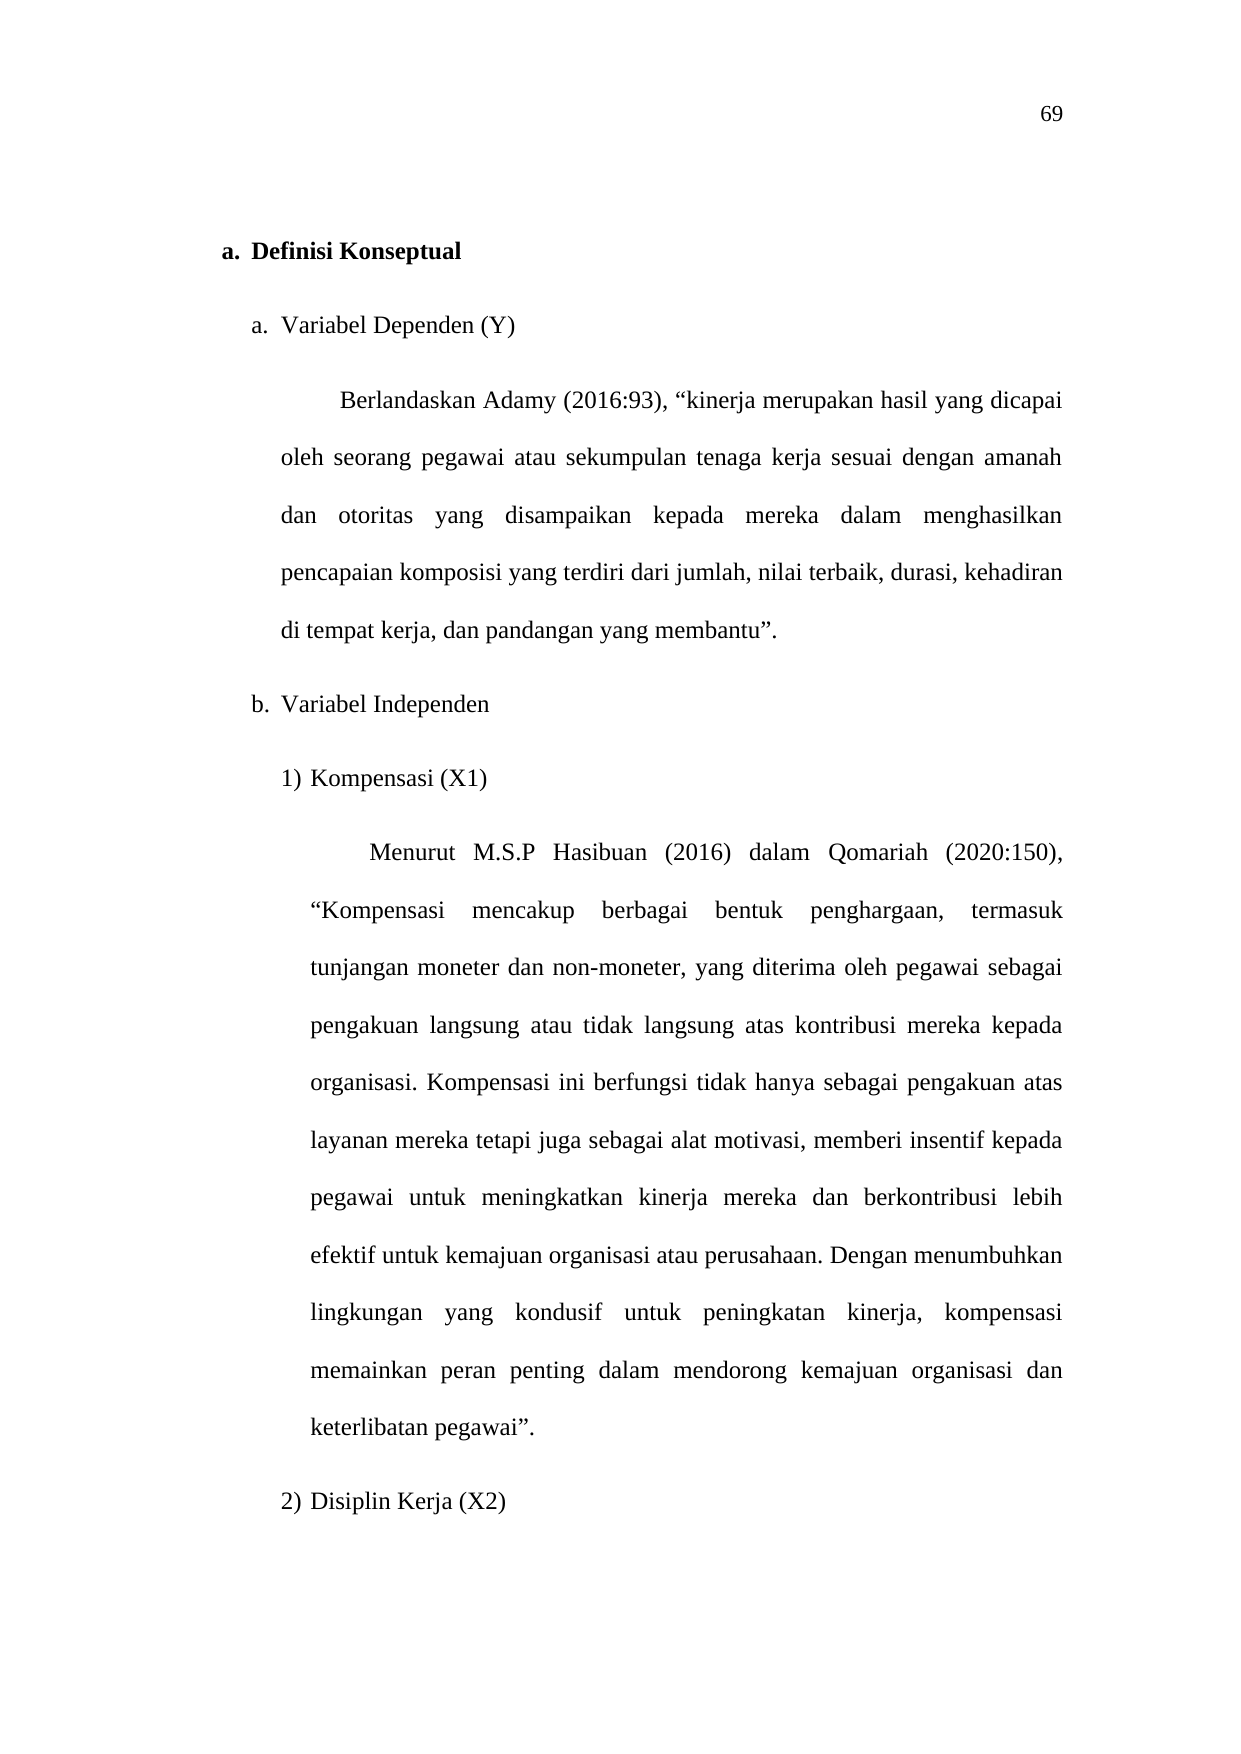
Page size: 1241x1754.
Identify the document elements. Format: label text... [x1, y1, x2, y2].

text Berlandaskan Adamy (2016:93), “kinerja merupakan hasil yang dicapai oleh seorang pegawai atau sekumpulan tenaga kerja sesuai dengan amanah dan otoritas yang disampaikan kepada mereka dalam menghasilkan pencapaian komposisi yang terdiri dari jumlah, nilai terbaik, durasi, kehadiran di tempat kerja, dan pandangan yang membantu”. [281, 385, 1063, 643]
list Kompensasi (X1) [281, 763, 1063, 792]
list Variabel Independen [251, 689, 1063, 718]
list Disiplin Kerja (X2) [281, 1486, 1063, 1515]
text Menurut M.S.P Hasibuan (2016) dalam Qomariah (2020:150), “Kompensasi mencakup berbagai bentuk penghargaan, termasuk tunjangan moneter dan non-moneter, yang diterima oleh pegawai sebagai pengakuan langsung atau tidak langsung atas kontribusi mereka kepada organisasi. Kompensasi ini berfungsi tidak hanya sebagai pengakuan atas layanan mereka tetapi juga sebagai alat motivasi, memberi insentif kepada pegawai untuk meningkatkan kinerja mereka dan berkontribusi lebih efektif untuk kemajuan organisasi atau perusahaan. Dengan menumbuhkan lingkungan yang kondusif untuk peningkatan kinerja, kompensasi memainkan peran penting dalam mendorong kemajuan organisasi dan keterlibatan pegawai”. [310, 837, 1063, 1441]
list Definisi Konseptual [221, 236, 1063, 265]
list Variabel Dependen (Y) [251, 311, 1063, 339]
